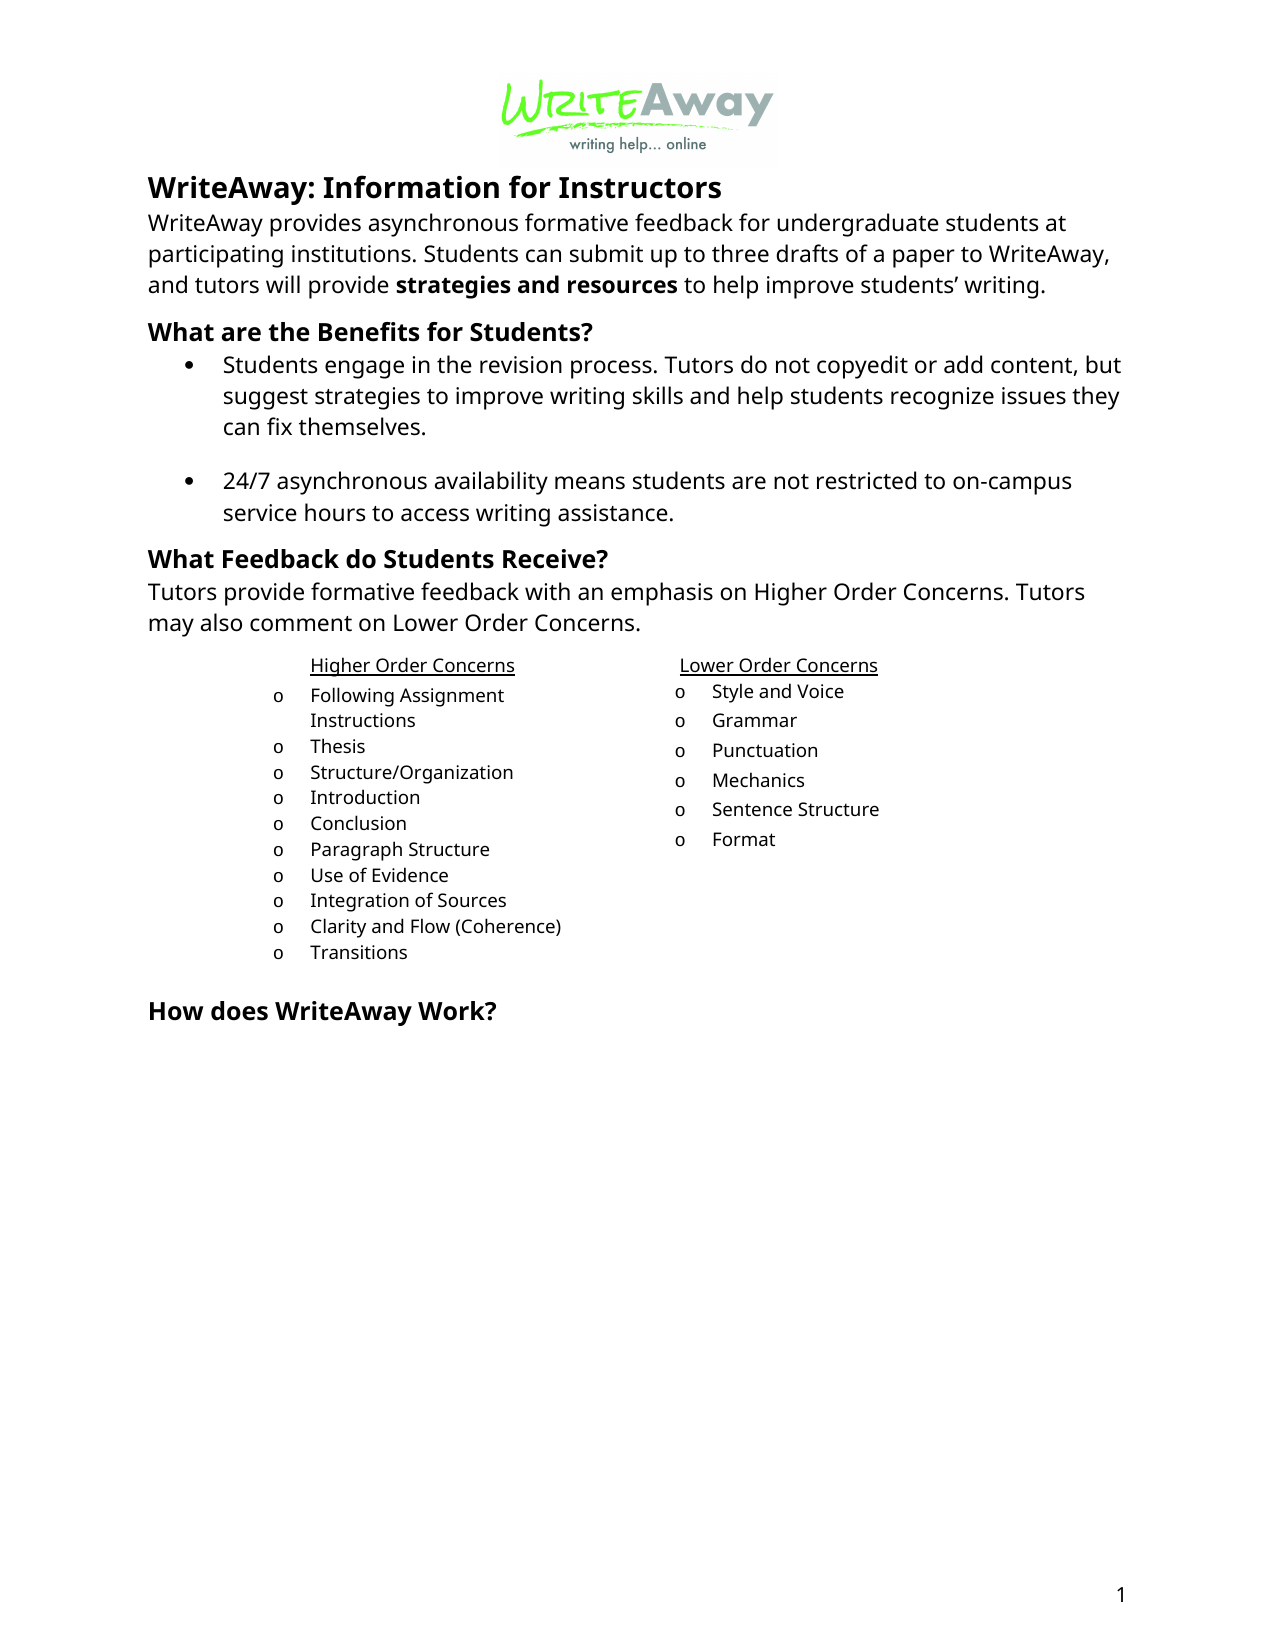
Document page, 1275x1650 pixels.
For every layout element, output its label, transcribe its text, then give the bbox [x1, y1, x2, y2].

list Clarity and Flow (Coherence) [273, 913, 601, 939]
list Punctuation [674, 737, 1127, 763]
list 24/7 asynchronous availability means students are not restricted to on-campus service hours to access writing assistance. [185, 465, 1127, 528]
list Paragraph Structure [273, 836, 601, 862]
text WriteAway: Information for Instructors [148, 167, 1127, 207]
text Lower Order Concerns [674, 653, 1127, 678]
text How does WriteAway Work? [148, 993, 601, 1028]
list Introduction [273, 785, 601, 810]
list Transitions [273, 939, 601, 965]
text Higher Order Concerns [310, 653, 601, 678]
list Conclusion [273, 810, 601, 836]
list Thesis [273, 733, 601, 759]
picture [497, 73, 778, 168]
list Sentence Structure [674, 797, 1127, 822]
list Structure/Organization [273, 759, 601, 785]
list Grammar [674, 708, 1127, 733]
list Mechanics [674, 767, 1127, 793]
text What Feedback do Students Receive? [148, 542, 1127, 576]
list Use of Evidence [273, 862, 601, 888]
list Format [674, 826, 1127, 852]
list Students engage in the revision process. Tutors do not copyedit or add content, but suggest strategies to improve writing skills and help students recognize issues they can fix themselves. [185, 349, 1127, 443]
list Following Assignment Instructions [273, 682, 601, 733]
text Tutors provide formative feedback with an emphasis on Higher Order Concerns. Tutors may also comment on Lower Order Concerns. [148, 576, 1127, 638]
list WriteAway provides asynchronous formative feedback for undergraduate students at participating institutions. Students can submit up to three drafts of a paper to WriteAway, and tutors will provide strategies and resources to help improve students’ writing. [148, 207, 1127, 301]
text What are the Benefits for Students? [148, 315, 1127, 349]
list Integration of Sources [273, 888, 601, 913]
list Style and Voice [674, 678, 1127, 704]
